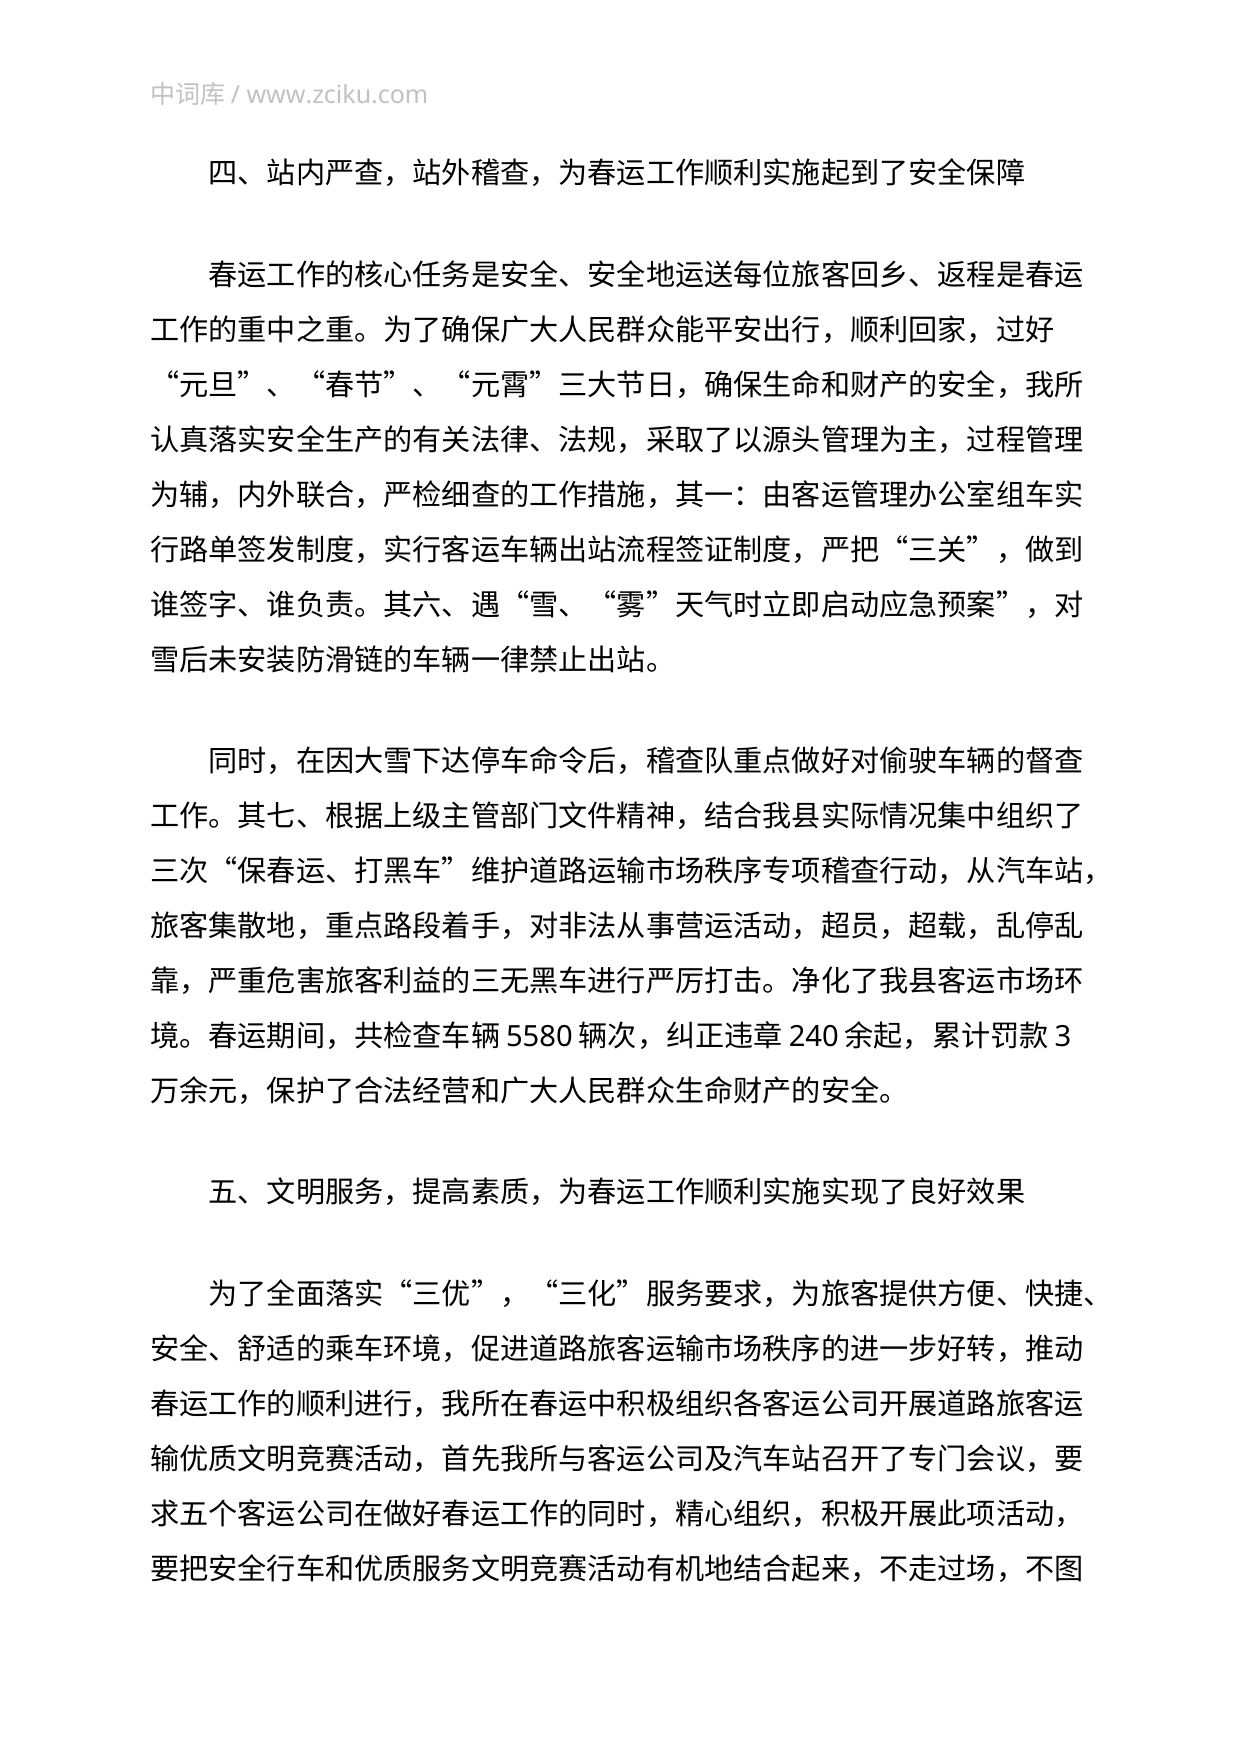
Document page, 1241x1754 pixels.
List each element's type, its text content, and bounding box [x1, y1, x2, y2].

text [150, 1271, 1090, 1588]
text 春运工作的核心任务是安全、安全地运送每位旅客回乡、返程是春运工作的重中之重。为了确保广大人民群众能平安出行，顺利回家，过好“元旦”、“春节”、“元霄”三大节日，确保生命和财产的安全，我所认真落实安全生产的有关法律、法规，采取了以源头管理为主，过程管理为辅，内外联合，严检细查的工作措施，其一：由客运管理办公室组车实行路单签发制度，实行客运车辆出站流程签证制度，严把“三关”，做到谁签字、谁负责。其六、遇“雪、“雾”天气时立即启动应急预案”，对雪后未安装防滑链的车辆一律禁止出站。 [150, 252, 1090, 678]
text 四、站内严查，站外稽查，为春运工作顺利实施起到了安全保障 [150, 150, 1090, 192]
text 同时，在因大雪下达停车命令后，稽查队重点做好对偷驶车辆的督查工作。其七、根据上级主管部门文件精神，结合我县实际情况集中组织了三次“保春运、打黑车”维护道路运输市场秩序专项稽查行动，从汽车站，旅客集散地，重点路段着手，对非法从事营运活动，超员，超载，乱停乱靠，严重危害旅客利益的三无黑车进行严厉打击。净化了我县客运市场环境。春运期间，共检查车辆5580辆次，纠正违章240余起，累计罚款3万余元，保护了合法经营和广大人民群众生命财产的安全。 [150, 738, 1090, 1109]
text 五、文明服务，提高素质，为春运工作顺利实施实现了良好效果 [150, 1169, 1090, 1211]
